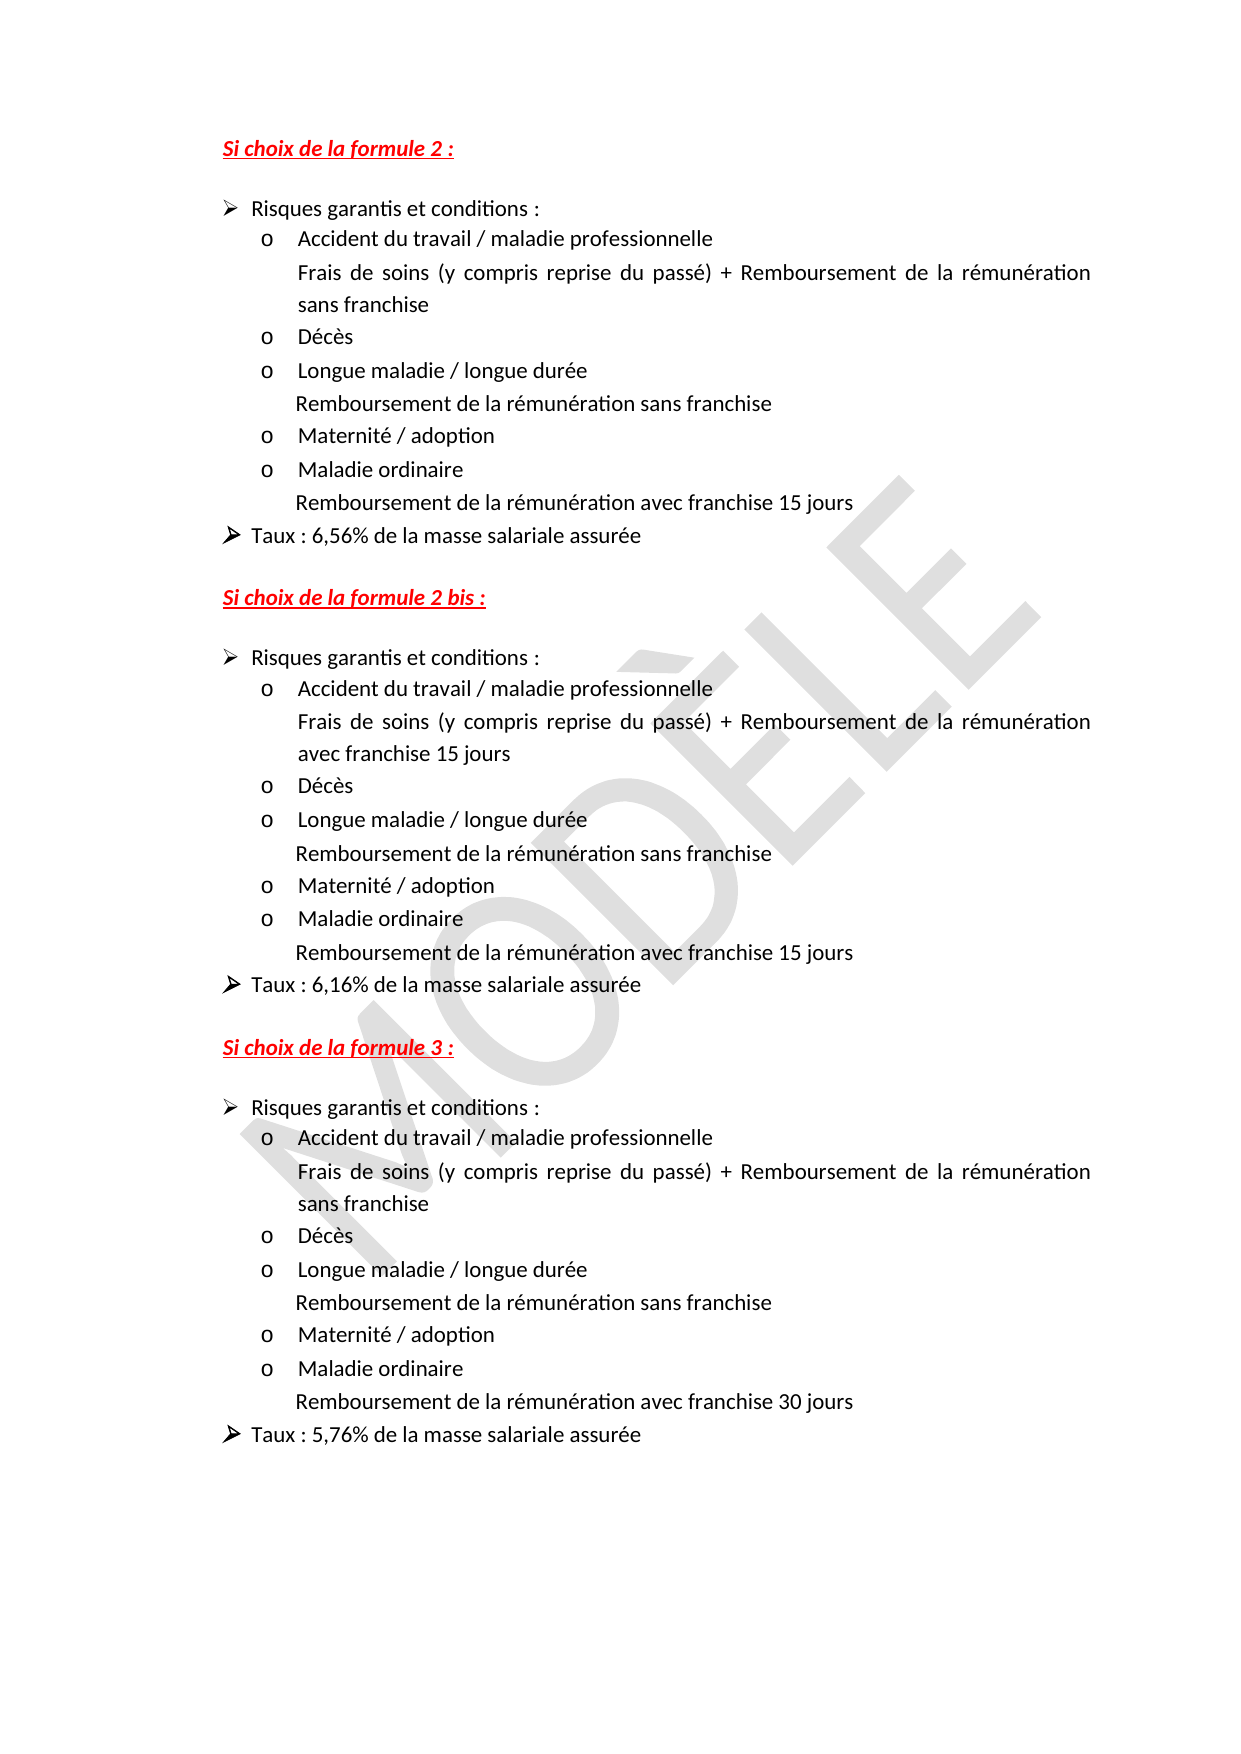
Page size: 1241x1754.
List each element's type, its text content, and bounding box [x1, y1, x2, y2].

list Maladie ordinaire [260, 1354, 1093, 1383]
list Si choix de la formule 3 : [223, 1033, 1093, 1061]
list Frais de soins (y compris reprise du passé) + Remboursement de la rémunération sans franchise [298, 1157, 1093, 1217]
list Longue maladie / longue durée [260, 805, 1093, 834]
list Accident du travail / maladie professionnelle [260, 674, 1093, 703]
list Risques garantis et conditions : [221, 194, 1093, 222]
list Taux : 6,16% de la masse salariale assurée [221, 970, 1093, 998]
list Taux : 6,56% de la masse salariale assurée [221, 521, 1093, 549]
list Si choix de la formule 2 bis : [223, 583, 1093, 611]
list Maladie ordinaire [260, 455, 1093, 484]
list Longue maladie / longue durée [260, 1255, 1093, 1284]
list Longue maladie / longue durée [260, 356, 1093, 385]
list Si choix de la formule 2 : [223, 134, 1093, 162]
list Décès [260, 772, 1093, 801]
list Risques garantis et conditions : [221, 1093, 1093, 1121]
list Taux : 5,76% de la masse salariale assurée [221, 1420, 1093, 1448]
list Accident du travail / maladie professionnelle [260, 1123, 1093, 1152]
list Accident du travail / maladie professionnelle [260, 224, 1093, 253]
list Maternité / adoption [260, 421, 1093, 451]
text Remboursement de la rémunération sans franchise [148, 1288, 1093, 1316]
list Risques garantis et conditions : [221, 643, 1093, 672]
list Décès [260, 322, 1093, 351]
list Frais de soins (y compris reprise du passé) + Remboursement de la rémunération sans franchise [298, 258, 1093, 318]
text Remboursement de la rémunération sans franchise [148, 389, 1093, 417]
list Maternité / adoption [260, 1320, 1093, 1349]
list Remboursement de la rémunération avec franchise 15 jours [223, 938, 1093, 966]
list Maladie ordinaire [260, 904, 1093, 934]
list Remboursement de la rémunération avec franchise 30 jours [223, 1387, 1093, 1416]
list Remboursement de la rémunération avec franchise 15 jours [223, 488, 1093, 517]
list Maternité / adoption [260, 871, 1093, 900]
list Décès [260, 1221, 1093, 1250]
list Frais de soins (y compris reprise du passé) + Remboursement de la rémunération avec franchise 15 jours [298, 707, 1093, 767]
text Remboursement de la rémunération sans franchise [148, 839, 1093, 867]
